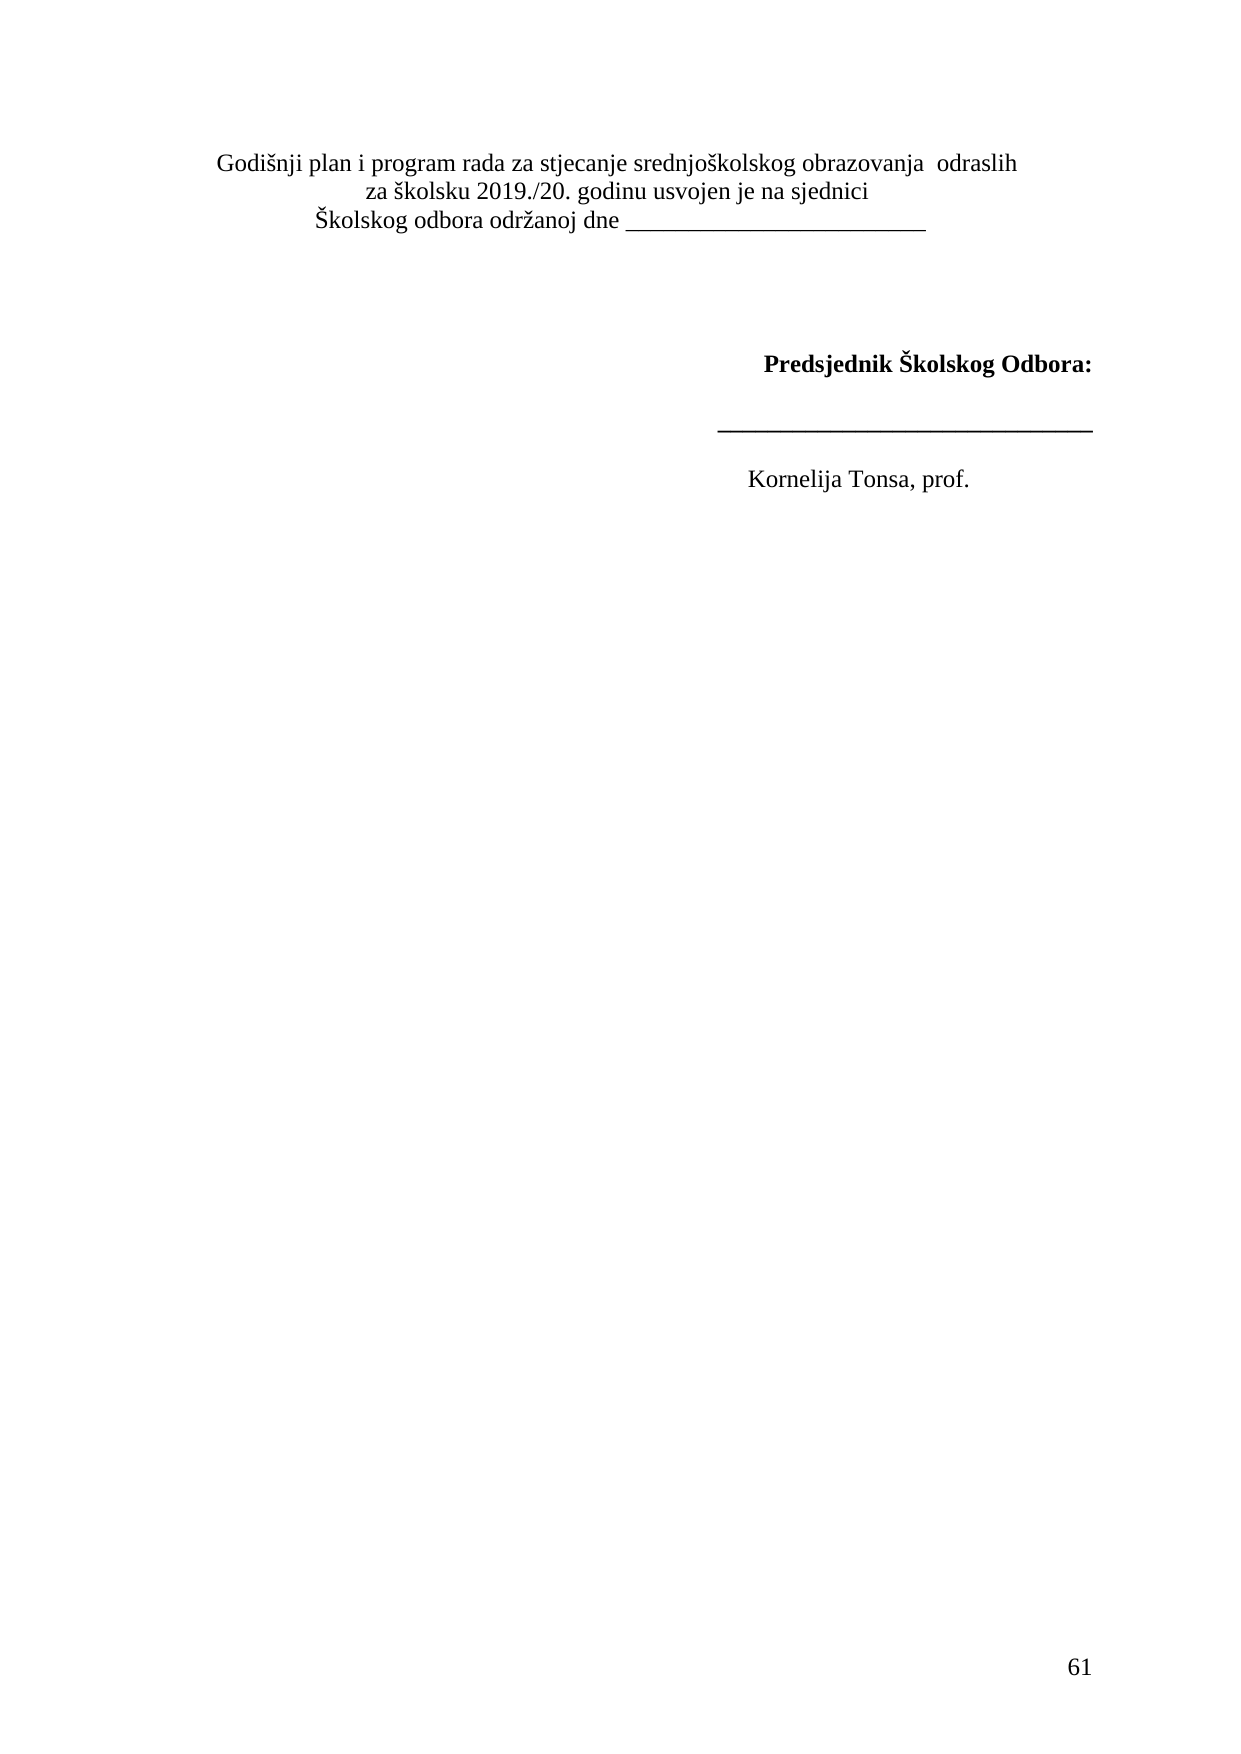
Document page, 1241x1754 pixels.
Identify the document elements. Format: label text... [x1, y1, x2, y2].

text Kornelija Tonsa, prof. [148, 464, 1093, 493]
text Predsjednik Školskog Odbora: [148, 349, 1093, 378]
text Godišnji plan i program rada za stjecanje srednjoškolskog obrazovanja odraslih za školsku 2019./20. godinu usvojen je na sjednici Školskog odbora održanoj dne ________________________ [148, 148, 1093, 234]
text ______________________________ [148, 406, 1093, 435]
